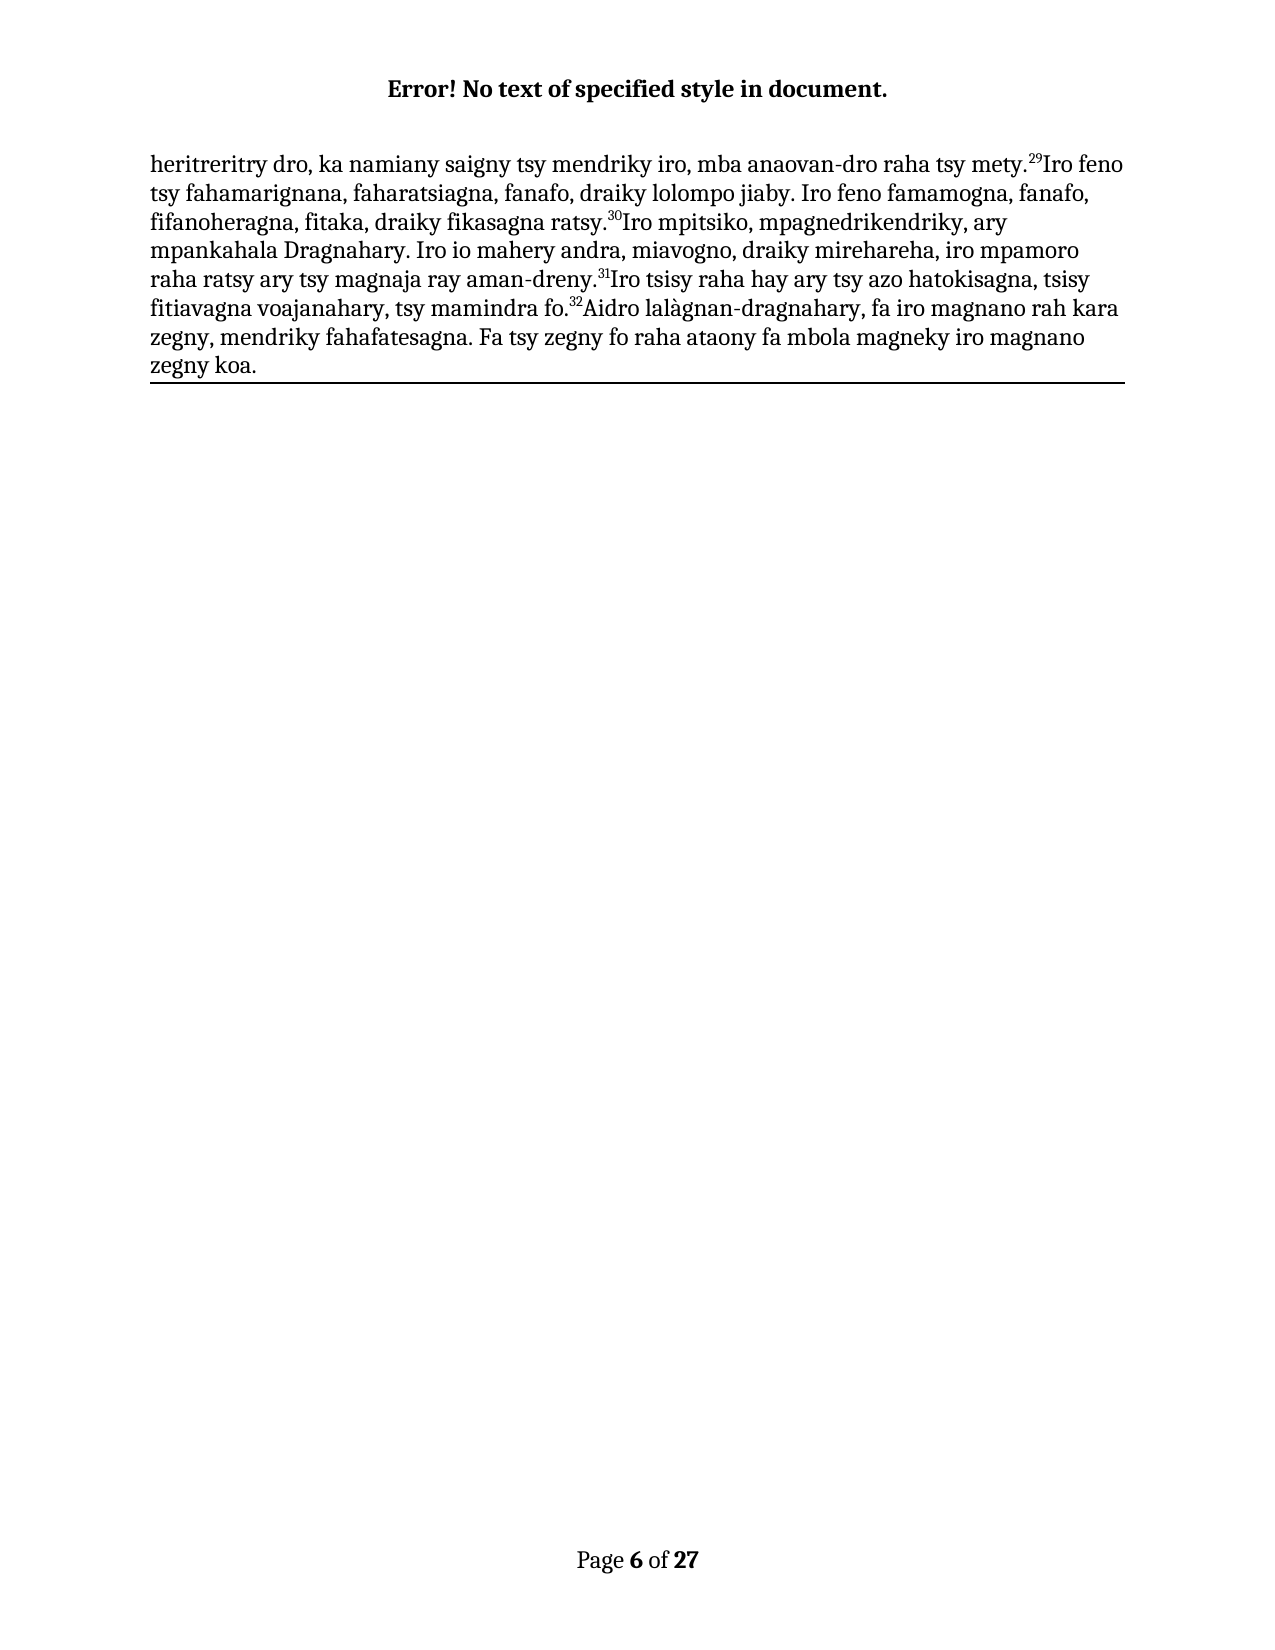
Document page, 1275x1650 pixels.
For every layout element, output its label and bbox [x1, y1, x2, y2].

text [150, 150, 1125, 382]
